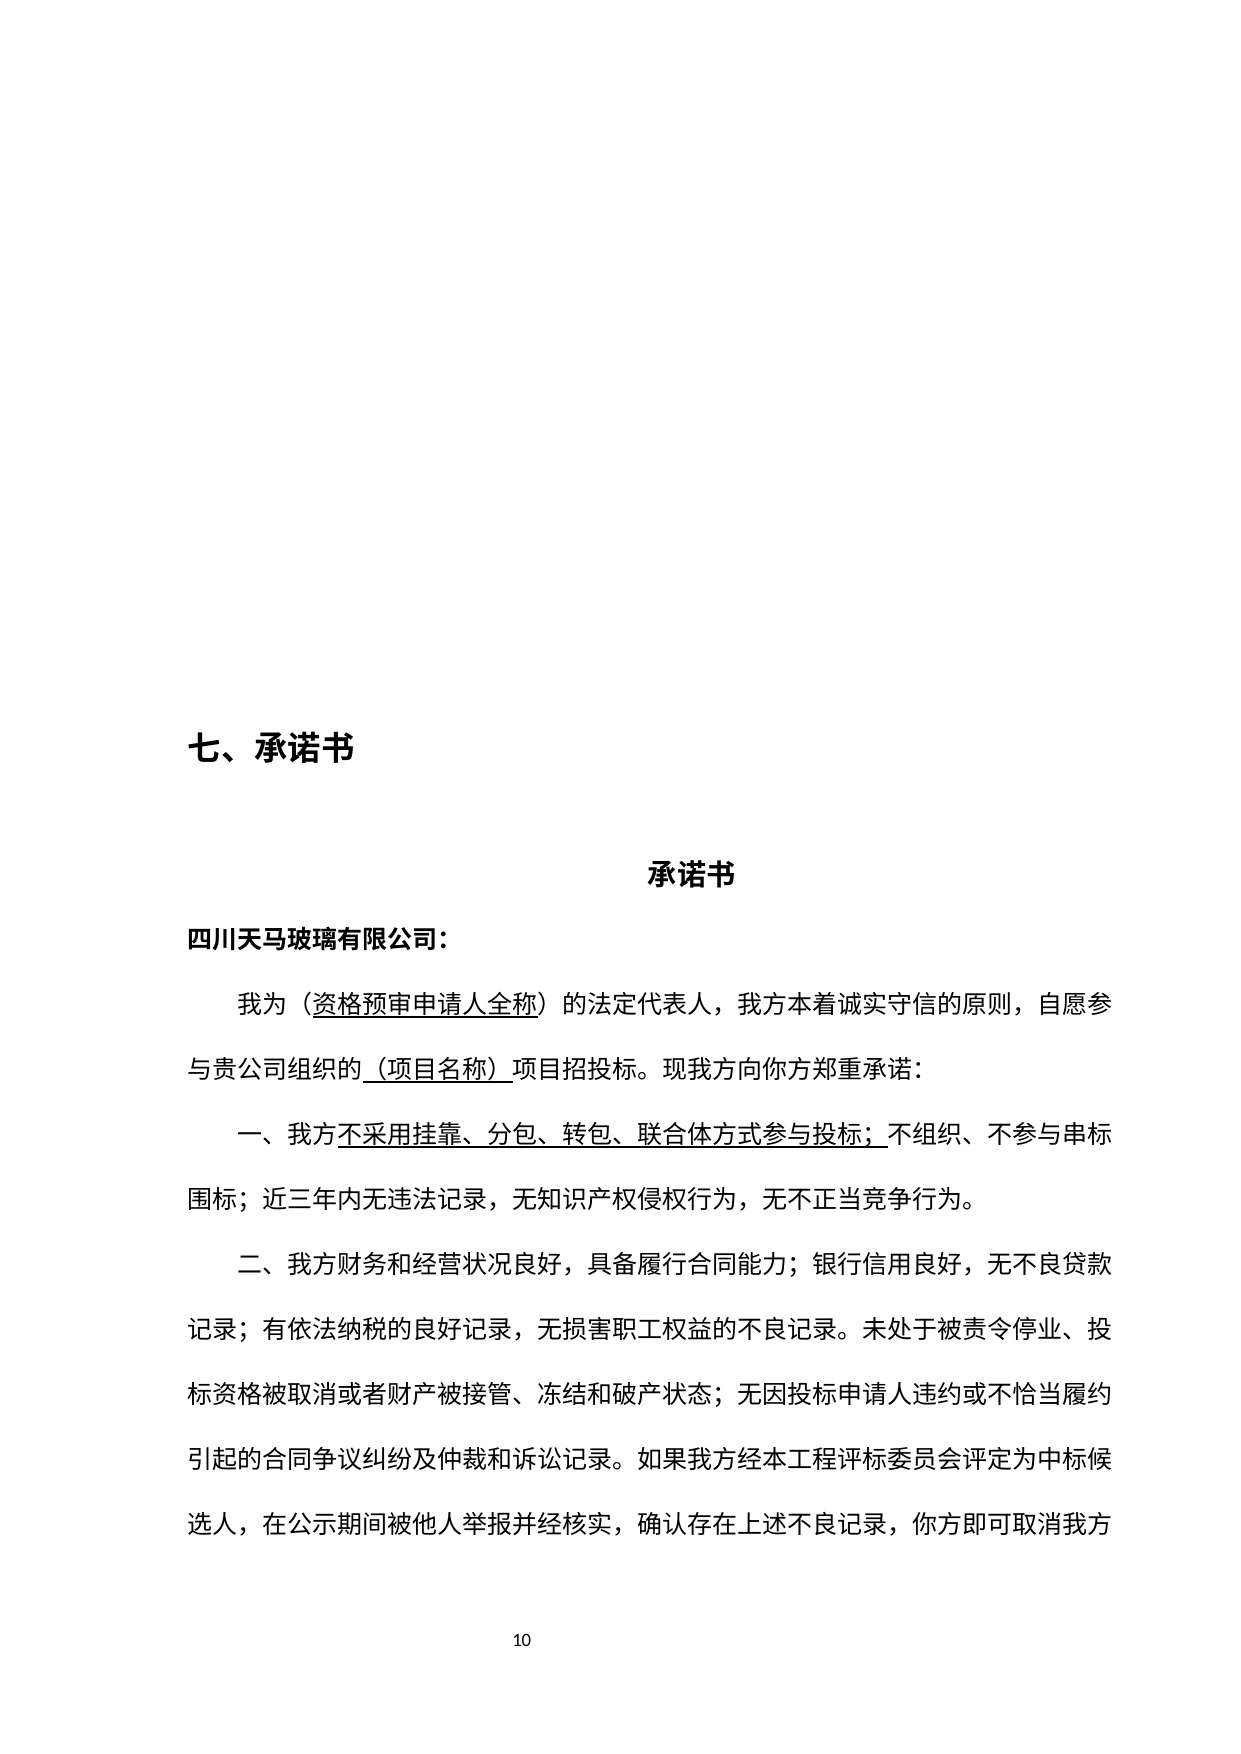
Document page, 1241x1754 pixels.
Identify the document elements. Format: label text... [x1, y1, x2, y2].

text 一、我方不采用挂靠、分包、转包、联合体方式参与投标；不组织、不参与串标围标；近三年内无违法记录，无知识产权侵权行为，无不正当竞争行为。 [187, 1101, 1137, 1231]
text 四川天马玻璃有限公司： [187, 906, 1137, 971]
subtitle 承诺书 [187, 713, 1137, 778]
text 承诺书 [187, 841, 1137, 906]
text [187, 1231, 1137, 1556]
text 我为（资格预审申请人全称）的法定代表人，我方本着诚实守信的原则，自愿参与贵公司组织的（项目名称）项目招投标。现我方向你方郑重承诺： [187, 971, 1137, 1101]
